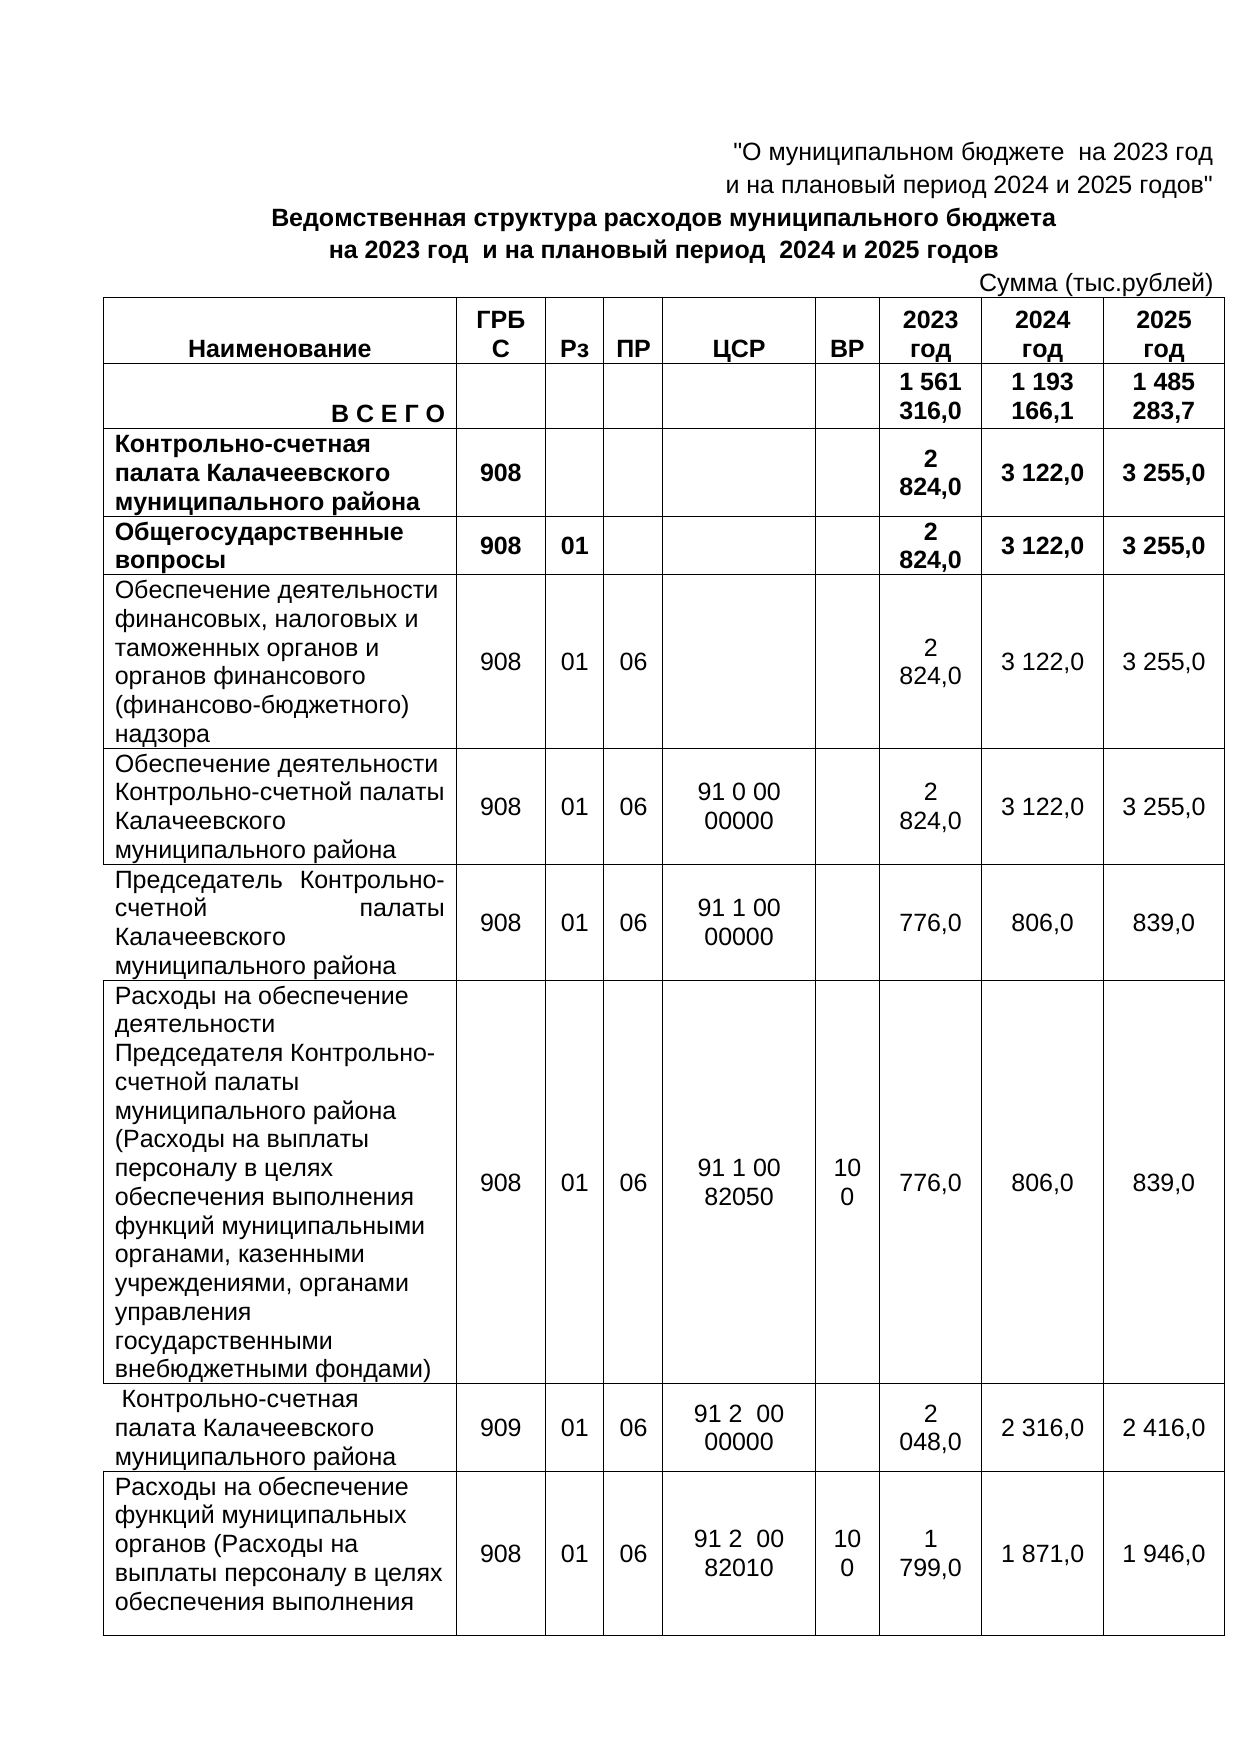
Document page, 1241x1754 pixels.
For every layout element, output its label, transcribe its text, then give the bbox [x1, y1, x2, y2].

table_cell ЦСР [663, 298, 815, 363]
table_cell 2023 год [880, 298, 981, 363]
table_cell 91 2 00 00000 [663, 1384, 815, 1471]
table_cell 3 122,0 [982, 517, 1103, 574]
table_cell 776,0 [880, 865, 981, 980]
table_cell 91 1 00 00000 [663, 865, 815, 980]
table_cell 2 048,0 [880, 1384, 981, 1471]
table_cell 839,0 [1104, 865, 1224, 980]
table_cell 3 122,0 [982, 429, 1103, 516]
table_cell на 2023 год и на плановый период 2024 и 2025 годов [103, 231, 1224, 264]
table_cell 3 255,0 [1104, 429, 1224, 516]
table_cell 06 [604, 1472, 662, 1635]
table_cell [816, 364, 879, 428]
table_cell [816, 749, 879, 864]
table_cell 3 255,0 [1104, 749, 1224, 864]
table_cell 01 [546, 865, 603, 980]
table_cell Рз [546, 298, 603, 363]
table_cell 91 0 00 00000 [663, 749, 815, 864]
table_cell 776,0 [880, 981, 981, 1383]
table_cell 1 799,0 [880, 1472, 981, 1635]
table_cell [546, 429, 603, 516]
table_cell [816, 517, 879, 574]
table_cell 909 [457, 1384, 545, 1471]
table_cell 908 [457, 865, 545, 980]
table_cell 908 [457, 575, 545, 748]
table_cell 06 [604, 749, 662, 864]
table_cell Обеспечение деятельности финансовых, налоговых и таможенных органов и органов финансового (финансово-бюджетного) надзора [104, 575, 456, 748]
table_cell [816, 865, 879, 980]
table_cell 806,0 [982, 981, 1103, 1383]
table_cell 91 2 00 82010 [663, 1472, 815, 1635]
table_cell [663, 429, 815, 516]
table_cell Контрольно-счетная палата Калачеевского муниципального района [104, 429, 456, 516]
table_cell [604, 517, 662, 574]
table_cell 2025 год [1104, 298, 1224, 363]
table_cell 01 [546, 1472, 603, 1635]
table_cell 06 [604, 575, 662, 748]
table_cell 2024 год [982, 298, 1103, 363]
table_cell Председатель Контрольно-счетной палаты Калачеевского муниципального района [103, 865, 456, 980]
table_cell 01 [546, 981, 603, 1383]
table_cell 3 122,0 [982, 749, 1103, 864]
table_cell В С Е Г О [104, 364, 456, 428]
table_cell 1 946,0 [1104, 1472, 1224, 1635]
table_cell 01 [546, 1384, 603, 1471]
table_cell Ведомственная структура расходов муниципального бюджета [103, 199, 1224, 231]
table_cell ГРБС [457, 298, 545, 363]
table_cell [663, 364, 815, 428]
table_cell 100 [816, 981, 879, 1383]
table_cell [604, 364, 662, 428]
table_cell 01 [546, 517, 603, 574]
table_cell Контрольно-счетная палата Калачеевского муниципального района [103, 1384, 456, 1471]
table_cell 1 561 316,0 [880, 364, 981, 428]
table_cell 839,0 [1104, 981, 1224, 1383]
table_cell [663, 517, 815, 574]
table_cell 100 [816, 1472, 879, 1635]
table_cell 806,0 [982, 865, 1103, 980]
table_cell [816, 429, 879, 516]
table_cell 3 255,0 [1104, 517, 1224, 574]
table_cell [604, 429, 662, 516]
table_cell [663, 575, 815, 748]
table_cell 06 [604, 865, 662, 980]
table_cell 2 316,0 [982, 1384, 1103, 1471]
table_cell 01 [546, 749, 603, 864]
table_cell 2 824,0 [880, 517, 981, 574]
table_cell 1 193 166,1 [982, 364, 1103, 428]
table_cell [457, 364, 545, 428]
table_cell 01 [546, 575, 603, 748]
table_cell 2 824,0 [880, 429, 981, 516]
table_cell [104, 1472, 456, 1635]
table_cell 2 824,0 [880, 749, 981, 864]
table_cell Сумма (тыс.рублей) [103, 264, 1224, 297]
table_cell "О муниципальном бюджете на 2023 год [103, 133, 1224, 166]
table_cell [816, 1384, 879, 1471]
table_cell 908 [457, 749, 545, 864]
table_cell ВР [816, 298, 879, 363]
table_cell ПР [604, 298, 662, 363]
table_cell 3 255,0 [1104, 575, 1224, 748]
table_cell 908 [457, 981, 545, 1383]
table_cell 1 485 283,7 [1104, 364, 1224, 428]
table_cell 06 [604, 1384, 662, 1471]
table_cell 908 [457, 517, 545, 574]
table_cell 91 1 00 82050 [663, 981, 815, 1383]
table_cell [816, 575, 879, 748]
table_cell Наименование [104, 298, 456, 363]
table_cell 908 [457, 429, 545, 516]
table_cell [546, 364, 603, 428]
table_cell Общегосударственные вопросы [104, 517, 456, 574]
table_cell 3 122,0 [982, 575, 1103, 748]
table_cell 908 [457, 1472, 545, 1635]
table_cell и на плановый период 2024 и 2025 годов" [103, 166, 1224, 198]
table_cell Обеспечение деятельности Контрольно-счетной палаты Калачеевского муниципального района [104, 749, 456, 864]
table_cell 06 [604, 981, 662, 1383]
table_cell 1 871,0 [982, 1472, 1103, 1635]
table_cell 2 824,0 [880, 575, 981, 748]
table_cell Расходы на обеспечение деятельности Председателя Контрольно-счетной палаты муниципального района (Расходы на выплаты персоналу в целях обеспечения выполнения функций муниципальными органами, казенными учреждениями, органами управления государственными внебюджетными фондами) [104, 981, 456, 1383]
table_cell 2 416,0 [1104, 1384, 1224, 1471]
